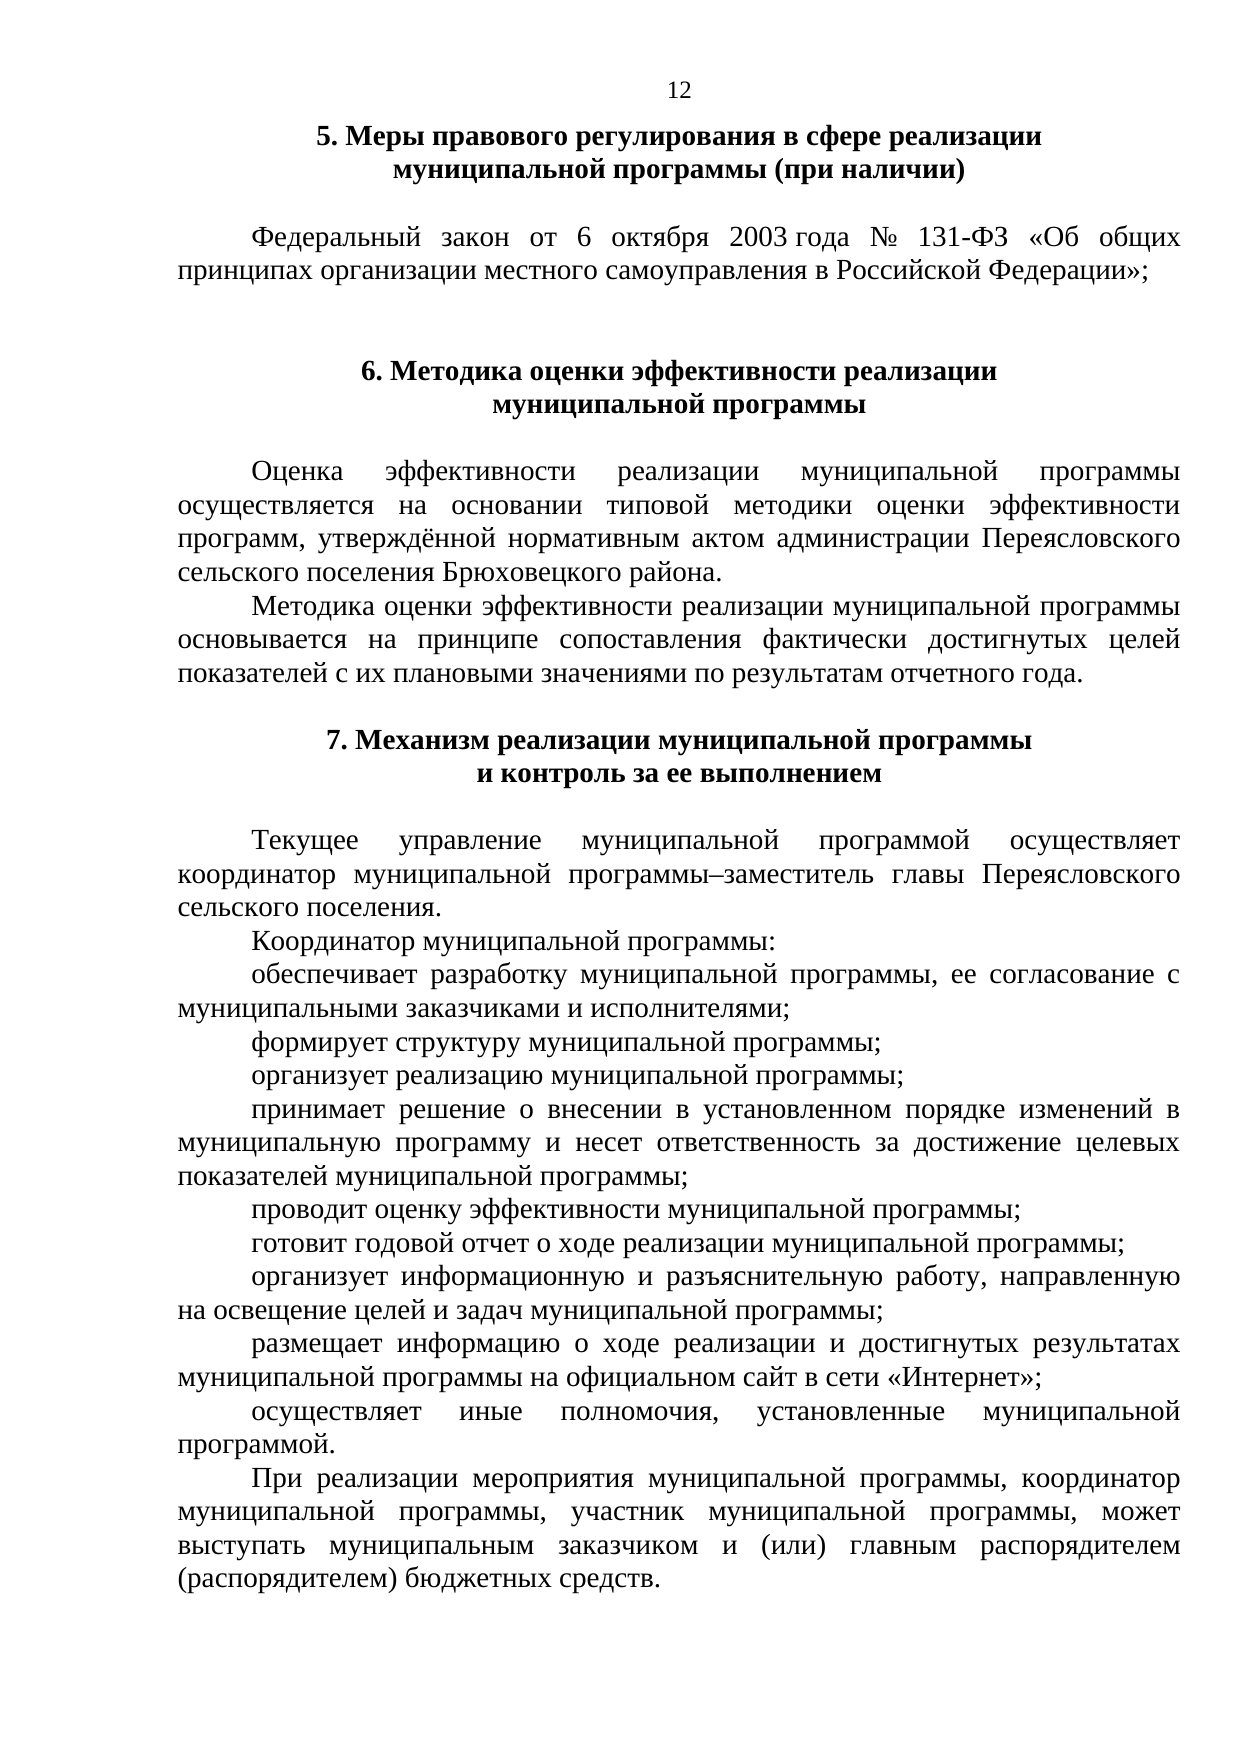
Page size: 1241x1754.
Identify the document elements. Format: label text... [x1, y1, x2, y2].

text осуществляет иные полномочия, установленные муниципальной программой. [177, 1393, 1181, 1460]
text проводит оценку эффективности муниципальной программы; [177, 1191, 1181, 1225]
text обеспечивает разработку муниципальной программы, ее согласование с муниципальными заказчиками и исполнителями; [177, 957, 1181, 1024]
text муниципальной программы (при наличии) [177, 152, 1181, 185]
text 6. Методика оценки эффективности реализации [177, 353, 1181, 386]
text принимает решение о внесении в установленном порядке изменений в муниципальную программу и несет ответственность за достижение целевых показателей муниципальной программы; [177, 1091, 1181, 1191]
text Текущее управление муниципальной программой осуществляет координатор муниципальной программы–заместитель главы Переясловского сельского поселения. [177, 822, 1181, 923]
text организует информационную и разъяснительную работу, направленную на освещение целей и задач муниципальной программы; [177, 1258, 1181, 1326]
text размещает информацию о ходе реализации и достигнутых результатах муниципальной программы на официальном сайт в сети «Интернет»; [177, 1326, 1181, 1393]
text организует реализацию муниципальной программы; [177, 1057, 1181, 1091]
text 5. Меры правового регулирования в сфере реализации [177, 118, 1181, 152]
text Методика оценки эффективности реализации муниципальной программы основывается на принципе сопоставления фактически достигнутых целей показателей с их плановыми значениями по результатам отчетного года. [177, 588, 1181, 688]
text Координатор муниципальной программы: [177, 923, 1181, 957]
text Федеральный закон от 6 октября 2003 года № 131-ФЗ «Об общих принципах организации местного самоуправления в Российской Федерации»; [177, 219, 1181, 286]
text Оценка эффективности реализации муниципальной программы осуществляется на основании типовой методики оценки эффективности программ, утверждённой нормативным актом администрации Переясловского сельского поселения Брюховецкого района. [177, 453, 1181, 588]
text готовит годовой отчет о ходе реализации муниципальной программы; [177, 1225, 1181, 1258]
text 7. Механизм реализации муниципальной программы [177, 722, 1181, 755]
text При реализации мероприятия муниципальной программы, координатор муниципальной программы, участник муниципальной программы, может выступать муниципальным заказчиком и (или) главным распорядителем (распорядителем) бюджетных средств. [177, 1460, 1181, 1594]
text формирует структуру муниципальной программы; [177, 1024, 1181, 1057]
text муниципальной программы [177, 386, 1181, 420]
text и контроль за ее выполнением [177, 755, 1181, 789]
